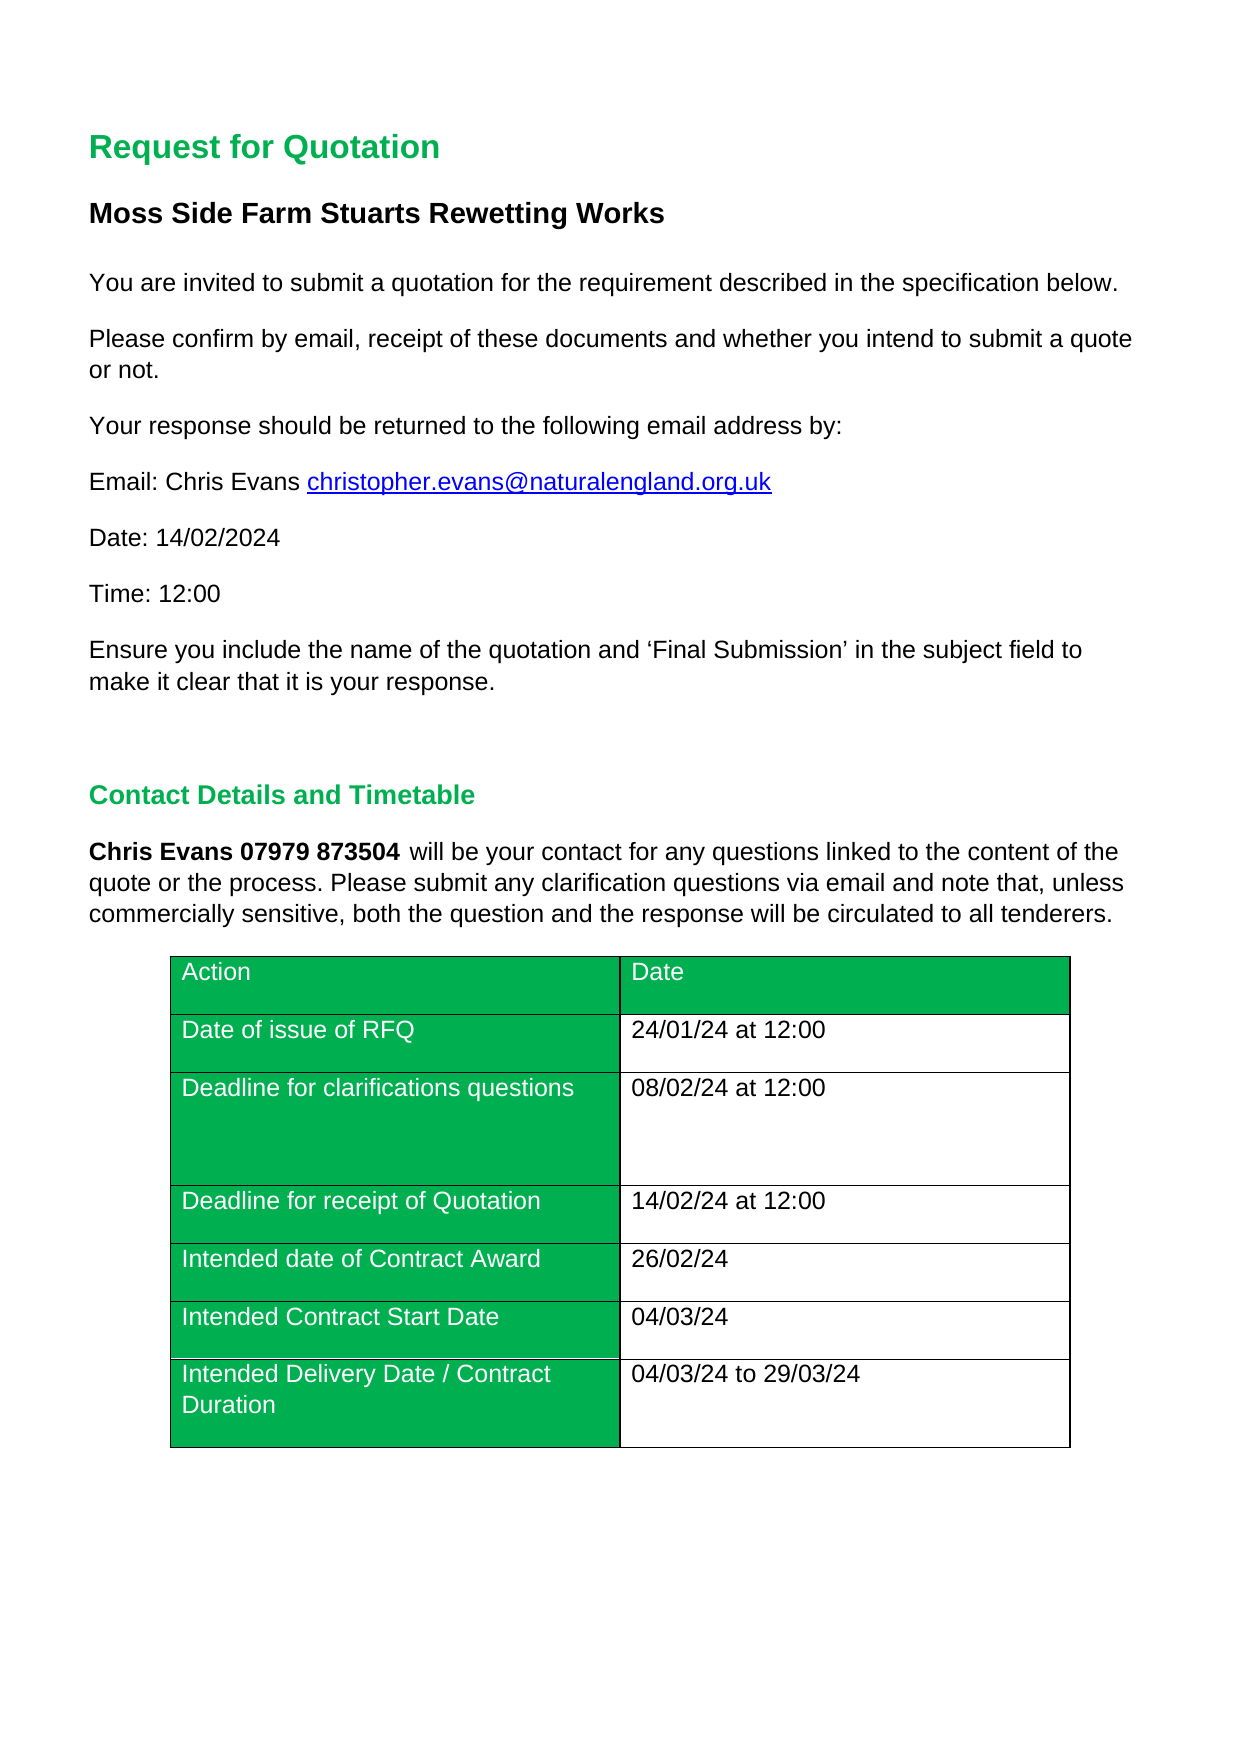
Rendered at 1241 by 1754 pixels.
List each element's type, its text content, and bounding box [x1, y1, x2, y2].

table_cell 08/02/24 at 12:00 [621, 1073, 1069, 1185]
text Contact Details and Timetable [89, 779, 1152, 810]
table_cell 14/02/24 at 12:00 [621, 1186, 1069, 1243]
text You are invited to submit a quotation for the requirement described in the specification below. [89, 268, 1152, 297]
text Chris Evans 07979 873504 will be your contact for any questions linked to the content of the quote or the process. Please submit any clarification questions via email and note that, unless commercially sensitive, both the question and the response will be circulated to all tenderers. [89, 837, 1152, 928]
text Your response should be returned to the following email address by: [89, 411, 1152, 440]
table_cell 24/01/24 at 12:00 [621, 1015, 1069, 1072]
text Please confirm by email, receipt of these documents and whether you intend to submit a quote or not. [89, 324, 1152, 384]
table_cell 26/02/24 [621, 1244, 1069, 1301]
table_cell Deadline for clarifications questions [171, 1073, 619, 1185]
table_cell Intended Delivery Date / Contract Duration [171, 1360, 619, 1447]
text Email: Chris Evans christopher.evans@naturalengland.org.uk [89, 467, 1152, 496]
table_cell 04/03/24 [621, 1302, 1069, 1358]
table_cell Intended date of Contract Award [171, 1244, 619, 1301]
title Request for Quotation [89, 127, 1152, 166]
table_header Action [171, 957, 619, 1014]
table_cell 04/03/24 to 29/03/24 [621, 1360, 1069, 1447]
text Ensure you include the name of the quotation and ‘Final Submission’ in the subject field to make it clear that it is your response. [89, 636, 1152, 695]
table_cell Intended Contract Start Date [171, 1302, 619, 1358]
text Time: 12:00 [89, 579, 1152, 608]
text Moss Side Farm Stuarts Rewetting Works [89, 196, 1152, 230]
text Date: 14/02/2024 [89, 523, 1152, 552]
table_header Date [621, 957, 1069, 1014]
table_cell Date of issue of RFQ [171, 1015, 619, 1072]
table_cell Deadline for receipt of Quotation [171, 1186, 619, 1243]
